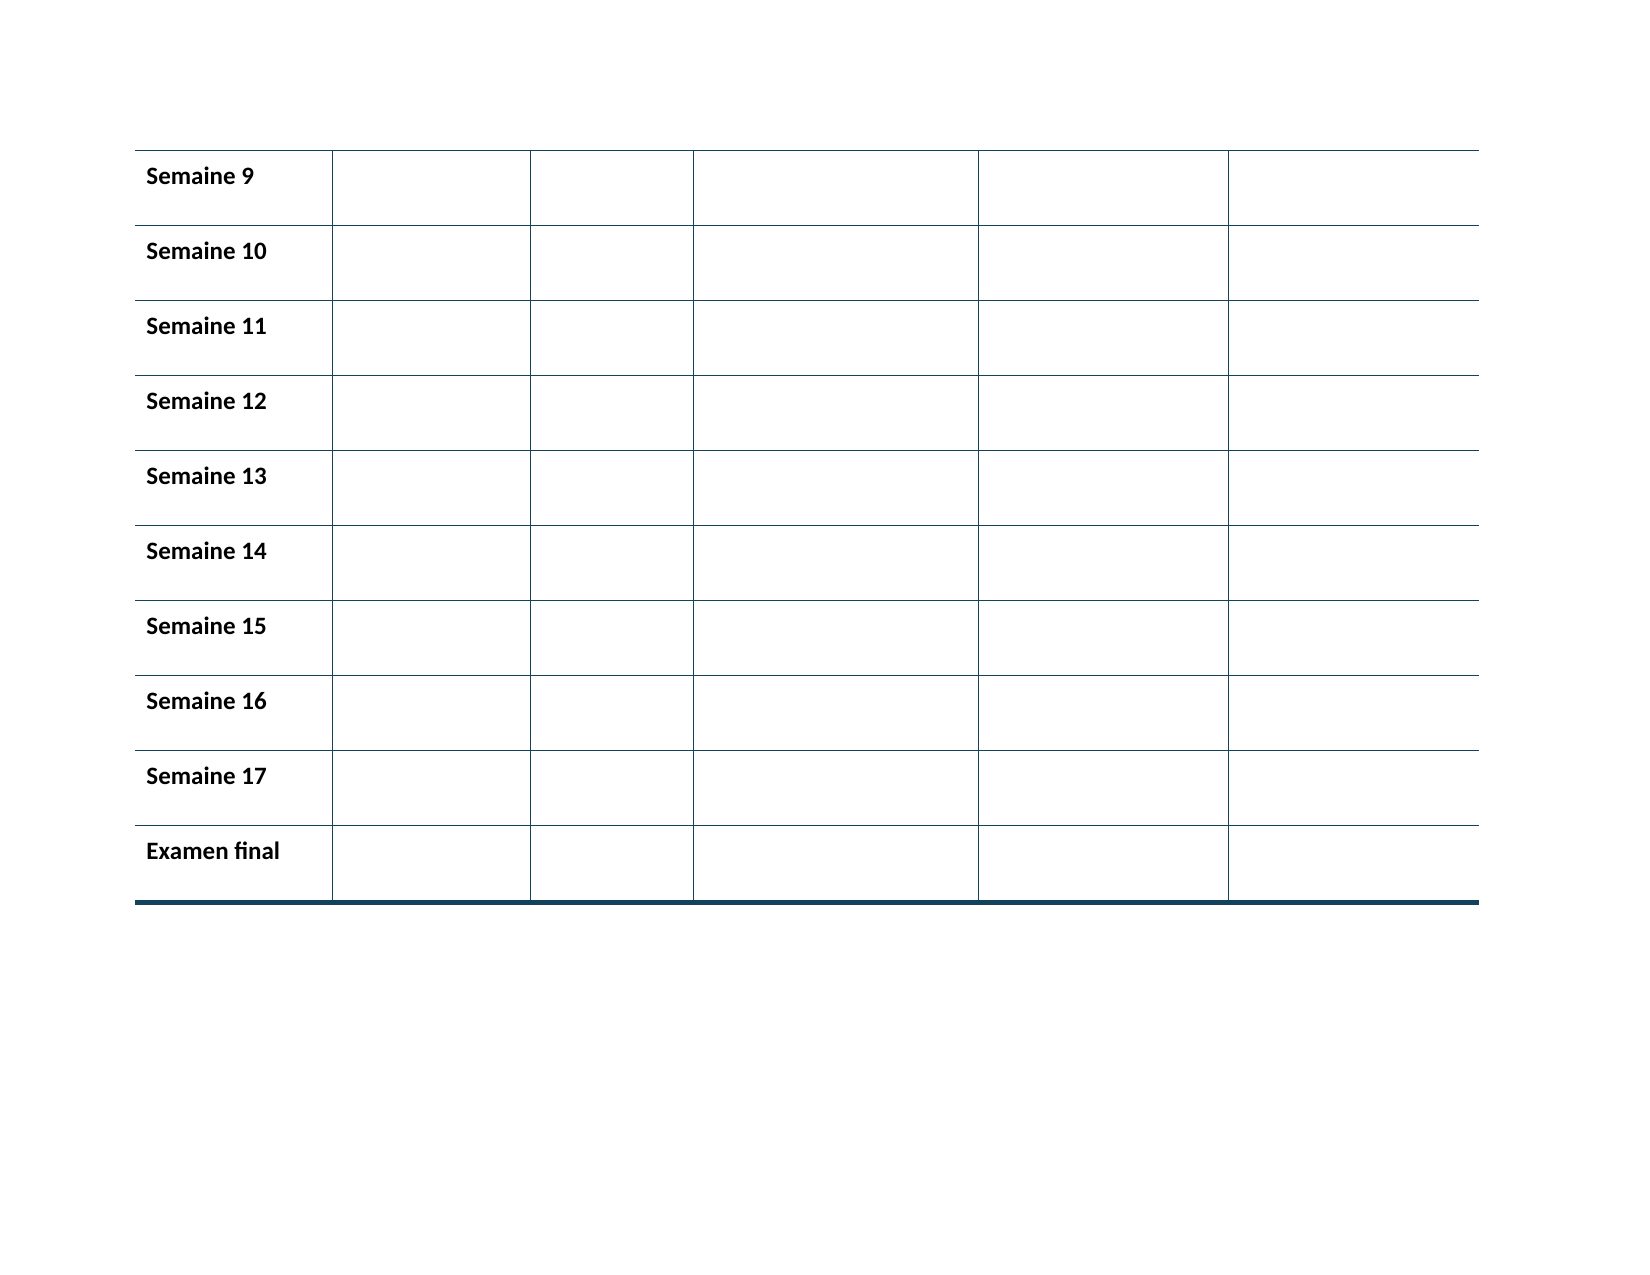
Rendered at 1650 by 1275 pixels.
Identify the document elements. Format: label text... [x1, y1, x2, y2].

table_cell [333, 826, 530, 900]
table_cell [333, 601, 530, 675]
table_cell [531, 301, 693, 375]
table_cell Semaine 9 [135, 151, 332, 225]
table_cell [1229, 301, 1479, 375]
table_cell Semaine 12 [135, 376, 332, 450]
table_cell Examen final [135, 826, 332, 900]
table_cell [1229, 751, 1479, 825]
table_cell [333, 751, 530, 825]
table_cell [1229, 676, 1479, 750]
table_cell [333, 226, 530, 300]
table_cell Semaine 13 [135, 451, 332, 525]
table_cell [694, 451, 978, 525]
table_cell [531, 751, 693, 825]
table_cell [531, 226, 693, 300]
table_cell [979, 301, 1228, 375]
table_cell Semaine 15 [135, 601, 332, 675]
table_cell [333, 376, 530, 450]
table_cell [1229, 151, 1479, 225]
table_cell [531, 151, 693, 225]
table_cell [531, 826, 693, 900]
table_cell [1229, 526, 1479, 600]
table_cell [694, 676, 978, 750]
table_cell [1229, 451, 1479, 525]
table_cell [531, 526, 693, 600]
table_cell [694, 151, 978, 225]
table_cell [1229, 601, 1479, 675]
table_cell [694, 601, 978, 675]
table_cell Semaine 17 [135, 751, 332, 825]
table_cell [694, 526, 978, 600]
table_cell [694, 301, 978, 375]
table_cell [531, 376, 693, 450]
table_cell [531, 601, 693, 675]
table_cell [979, 451, 1228, 525]
table_cell [531, 451, 693, 525]
table_cell [1229, 376, 1479, 450]
table_cell Semaine 11 [135, 301, 332, 375]
table_cell [979, 826, 1228, 900]
table_cell [333, 151, 530, 225]
table_cell [531, 676, 693, 750]
table_cell [979, 751, 1228, 825]
table_cell [979, 226, 1228, 300]
table_cell Semaine 10 [135, 226, 332, 300]
table_cell [333, 526, 530, 600]
table_cell Semaine 14 [135, 526, 332, 600]
table_cell [1229, 826, 1479, 900]
table_cell [694, 826, 978, 900]
table_cell [694, 751, 978, 825]
table_cell [979, 601, 1228, 675]
table_cell [1229, 226, 1479, 300]
table_cell Semaine 16 [135, 676, 332, 750]
table_cell [979, 376, 1228, 450]
table_cell [979, 526, 1228, 600]
table_cell [333, 301, 530, 375]
table_cell [979, 676, 1228, 750]
table_cell [979, 151, 1228, 225]
table_cell [333, 451, 530, 525]
table_cell [694, 226, 978, 300]
table_cell [694, 376, 978, 450]
table_cell [333, 676, 530, 750]
